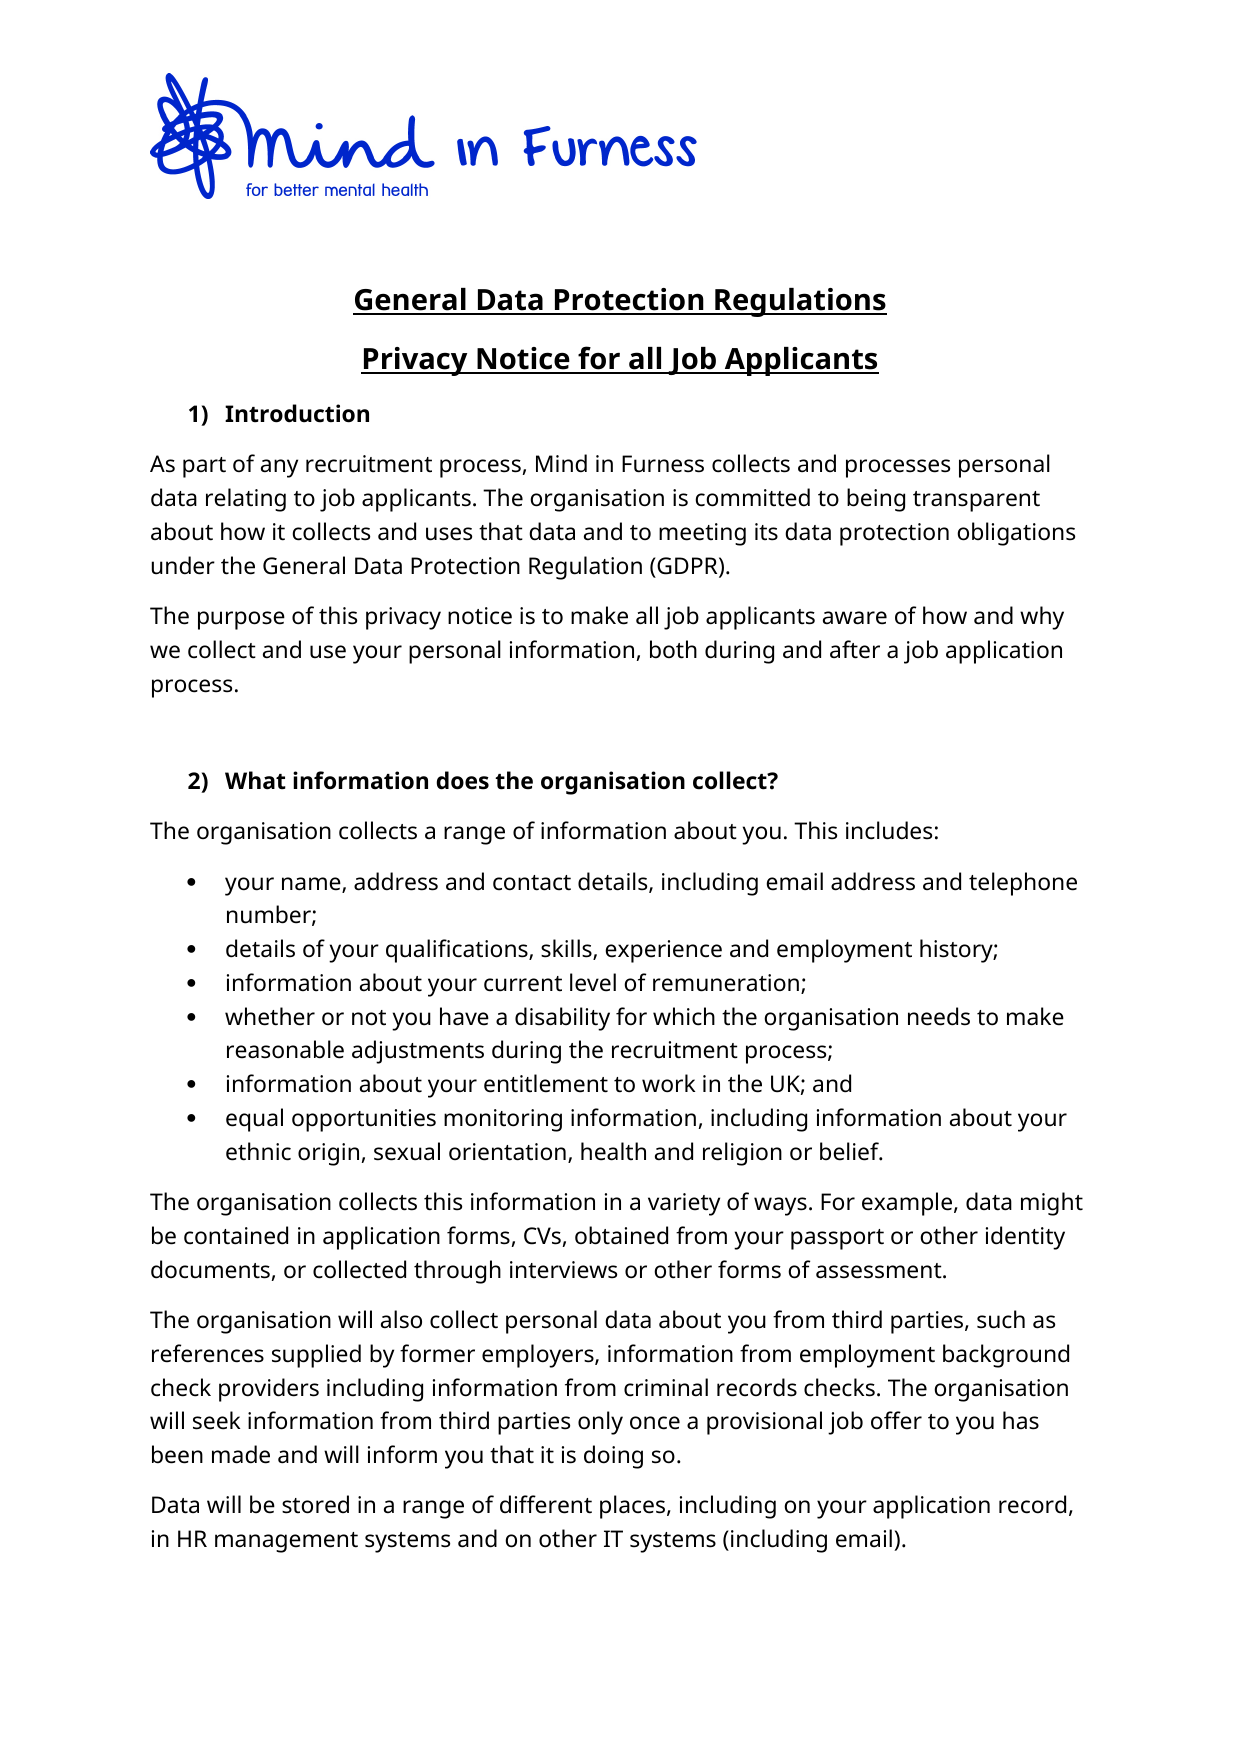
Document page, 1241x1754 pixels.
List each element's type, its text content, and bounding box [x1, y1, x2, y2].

picture [150, 73, 700, 199]
list information about your entitlement to work in the UK; and [187, 1068, 1090, 1099]
text The organisation will also collect personal data about you from third parties, such as references supplied by former employers, information from employment background check providers including information from criminal records checks. The organisation will seek information from third parties only once a provisional job offer to you has been made and will inform you that it is doing so. [150, 1304, 1090, 1470]
list details of your qualifications, skills, experience and employment history; [187, 933, 1090, 964]
list your name, address and contact details, including email address and telephone number; [187, 866, 1090, 931]
list whether or not you have a disability for which the organisation needs to make reasonable adjustments during the recruitment process; [187, 1001, 1090, 1066]
list equal opportunities monitoring information, including information about your ethnic origin, sexual orientation, health and religion or belief. [187, 1102, 1090, 1167]
text Data will be stored in a range of different places, including on your application record, in HR management systems and on other IT systems (including email). [150, 1489, 1090, 1554]
text General Data Protection Regulations [150, 279, 1090, 319]
text The organisation collects a range of information about you. This includes: [150, 815, 1090, 847]
text As part of any recruitment process, Mind in Furness collects and processes personal data relating to job applicants. The organisation is committed to being transparent about how it collects and uses that data and to meeting its data protection obligations under the General Data Protection Regulation (GDPR). [150, 448, 1090, 581]
list Introduction [187, 398, 1090, 429]
text Privacy Notice for all Job Applicants [150, 338, 1090, 378]
text The purpose of this privacy notice is to make all job applicants aware of how and why we collect and use your personal information, both during and after a job application process. [150, 600, 1090, 699]
list What information does the organisation collect? [187, 765, 1090, 796]
list information about your current level of remuneration; [187, 967, 1090, 998]
text The organisation collects this information in a variety of ways. For example, data might be contained in application forms, CVs, obtained from your passport or other identity documents, or collected through interviews or other forms of assessment. [150, 1186, 1090, 1285]
